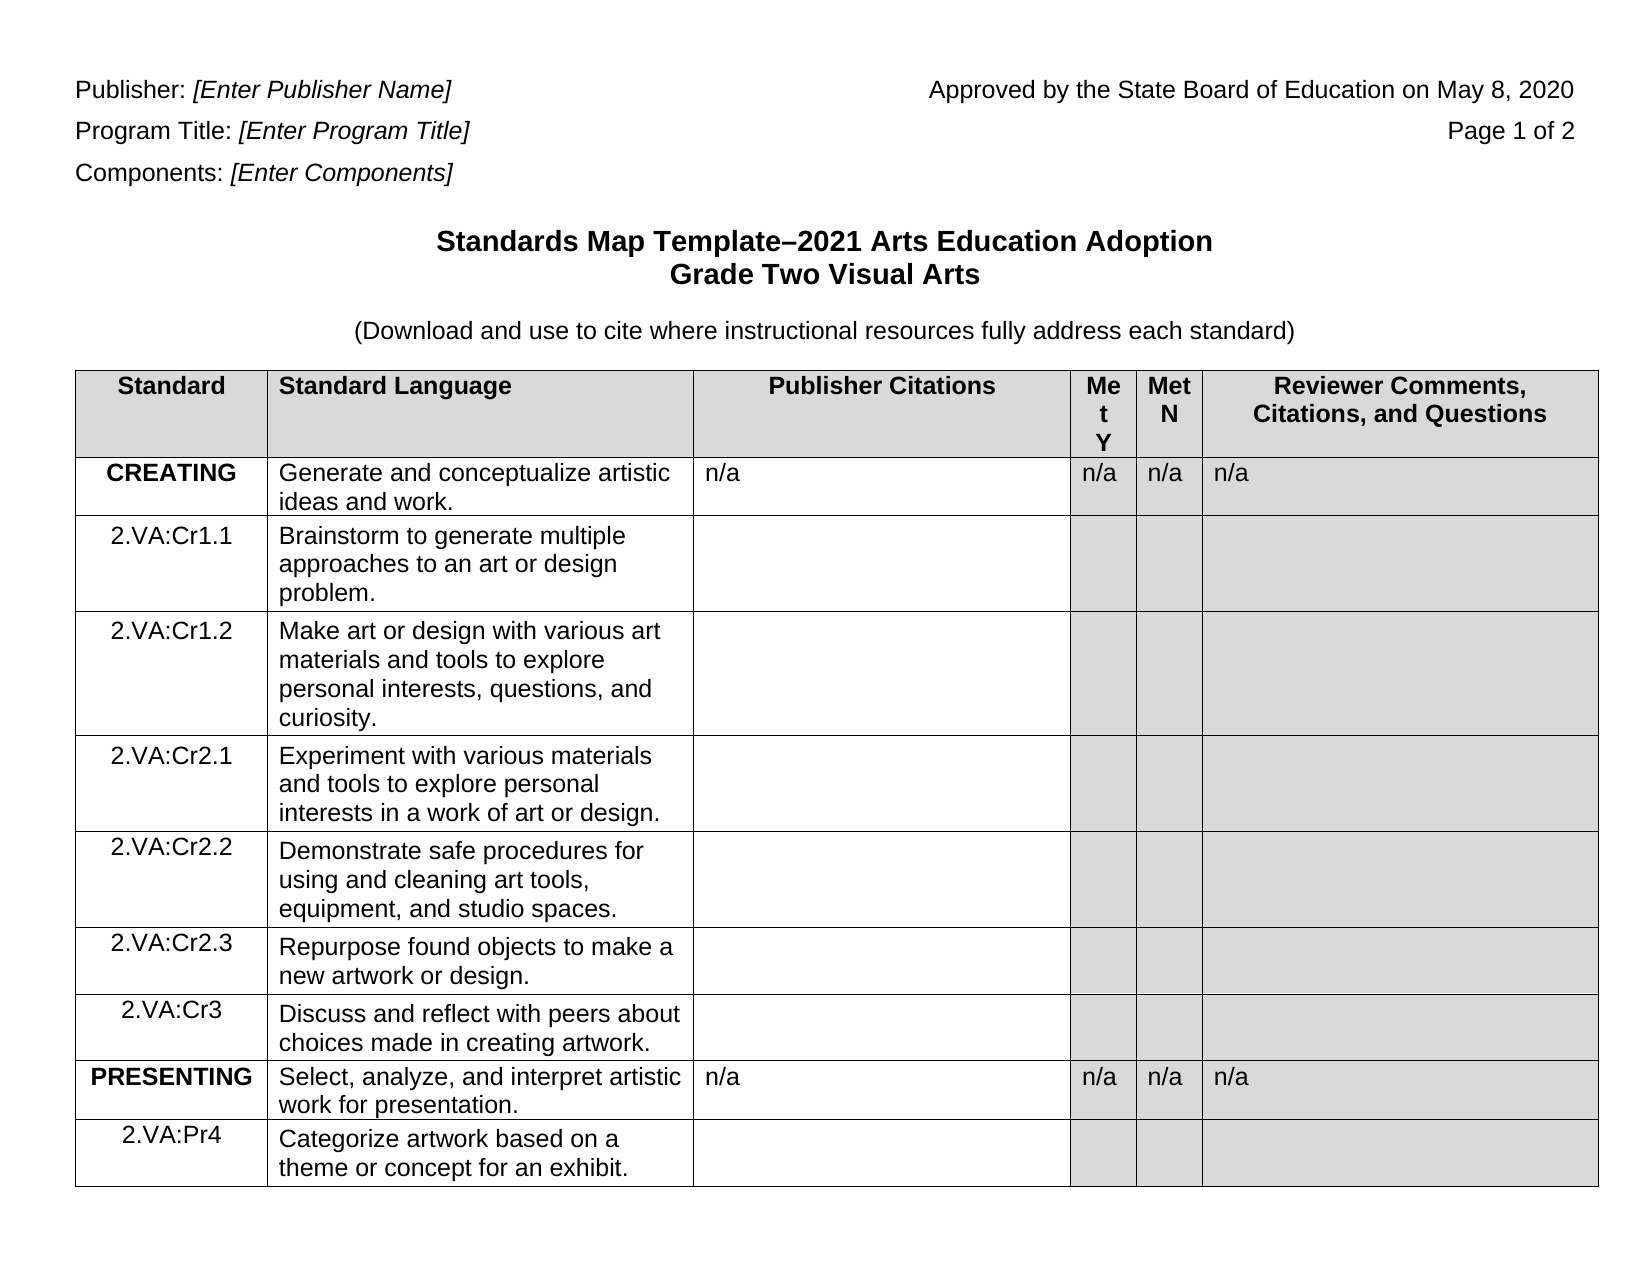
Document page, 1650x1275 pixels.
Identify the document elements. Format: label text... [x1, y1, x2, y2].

text Program Title: [Enter Program Title] [75, 116, 600, 145]
table_cell [694, 1120, 1070, 1186]
table_header Met N [1137, 371, 1202, 457]
table_header Standard Language [268, 371, 693, 457]
table_cell n/a [1071, 1061, 1136, 1119]
table_cell [1203, 928, 1598, 993]
text Components: [Enter Components] [75, 157, 787, 186]
table_cell 2.VA:Cr2.2 [76, 832, 267, 927]
table_cell [694, 612, 1070, 735]
table_cell [1203, 832, 1598, 927]
table_cell [1137, 832, 1202, 927]
table_header Standard [76, 371, 267, 457]
table_header Met Y [1071, 371, 1136, 457]
table_header Publisher Citations [694, 371, 1070, 457]
table_cell [1203, 612, 1598, 735]
table_cell PRESENTING [76, 1061, 267, 1119]
table_cell Brainstorm to generate multiple approaches to an art or design problem. [268, 516, 693, 611]
table_cell Discuss and reflect with peers about choices made in creating artwork. [268, 995, 693, 1060]
table_cell n/a [1203, 458, 1598, 515]
table_cell [1071, 1120, 1136, 1186]
table_cell Categorize artwork based on a theme or concept for an exhibit. [268, 1120, 693, 1186]
table_header Reviewer Comments, Citations, and Questions [1203, 371, 1598, 457]
table_cell [694, 928, 1070, 993]
text Page 1 of 2 [1425, 116, 1575, 145]
table_cell [694, 832, 1070, 927]
table_cell n/a [694, 458, 1070, 515]
table_cell 2.VA:Cr1.1 [76, 516, 267, 611]
table_cell n/a [1203, 1061, 1598, 1119]
table_cell [1071, 612, 1136, 735]
table_cell [1137, 928, 1202, 993]
table_cell [1071, 516, 1136, 611]
table_cell Select, analyze, and interpret artistic work for presentation. [268, 1061, 693, 1119]
table_cell [1071, 736, 1136, 831]
table_cell [694, 516, 1070, 611]
text (Download and use to cite where instructional resources fully address each standard) [75, 316, 1575, 344]
table_cell 2.VA:Cr2.1 [76, 736, 267, 831]
table_cell [1071, 928, 1136, 993]
table_cell [1071, 832, 1136, 927]
table_cell [1203, 1120, 1598, 1186]
table_cell [1137, 995, 1202, 1060]
table_cell Experiment with various materials and tools to explore personal interests in a work of art or design. [268, 736, 693, 831]
table_cell [694, 995, 1070, 1060]
table_cell n/a [1071, 458, 1136, 515]
table_cell Demonstrate safe procedures for using and cleaning art tools, equipment, and studio spaces. [268, 832, 693, 927]
table_cell [1203, 736, 1598, 831]
table_cell 2.VA:Cr1.2 [76, 612, 267, 735]
table_cell n/a [1137, 458, 1202, 515]
table_cell n/a [694, 1061, 1070, 1119]
table_cell [1137, 736, 1202, 831]
table_cell [1071, 995, 1136, 1060]
table_cell [1203, 995, 1598, 1060]
table_cell 2.VA:Cr3 [76, 995, 267, 1060]
table_cell CREATING [76, 458, 267, 515]
table_cell [1203, 516, 1598, 611]
table_cell Make art or design with various art materials and tools to explore personal interests, questions, and curiosity. [268, 612, 693, 735]
table_cell [1137, 516, 1202, 611]
text Approved by the State Board of Education on May 8, 2020 [919, 75, 1575, 104]
table_cell n/a [1137, 1061, 1202, 1119]
table_cell [694, 736, 1070, 831]
table_cell 2.VA:Pr4 [76, 1120, 267, 1186]
table_cell [1137, 612, 1202, 735]
table_cell Generate and conceptualize artistic ideas and work. [268, 458, 693, 515]
table_cell Repurpose found objects to make a new artwork or design. [268, 928, 693, 993]
table_cell [1137, 1120, 1202, 1186]
text Publisher: [Enter Publisher Name] [75, 75, 600, 104]
table_cell 2.VA:Cr2.3 [76, 928, 267, 993]
subtitle Standards Map Template–2021 Arts Education Adoption Grade Two Visual Arts [75, 224, 1575, 291]
